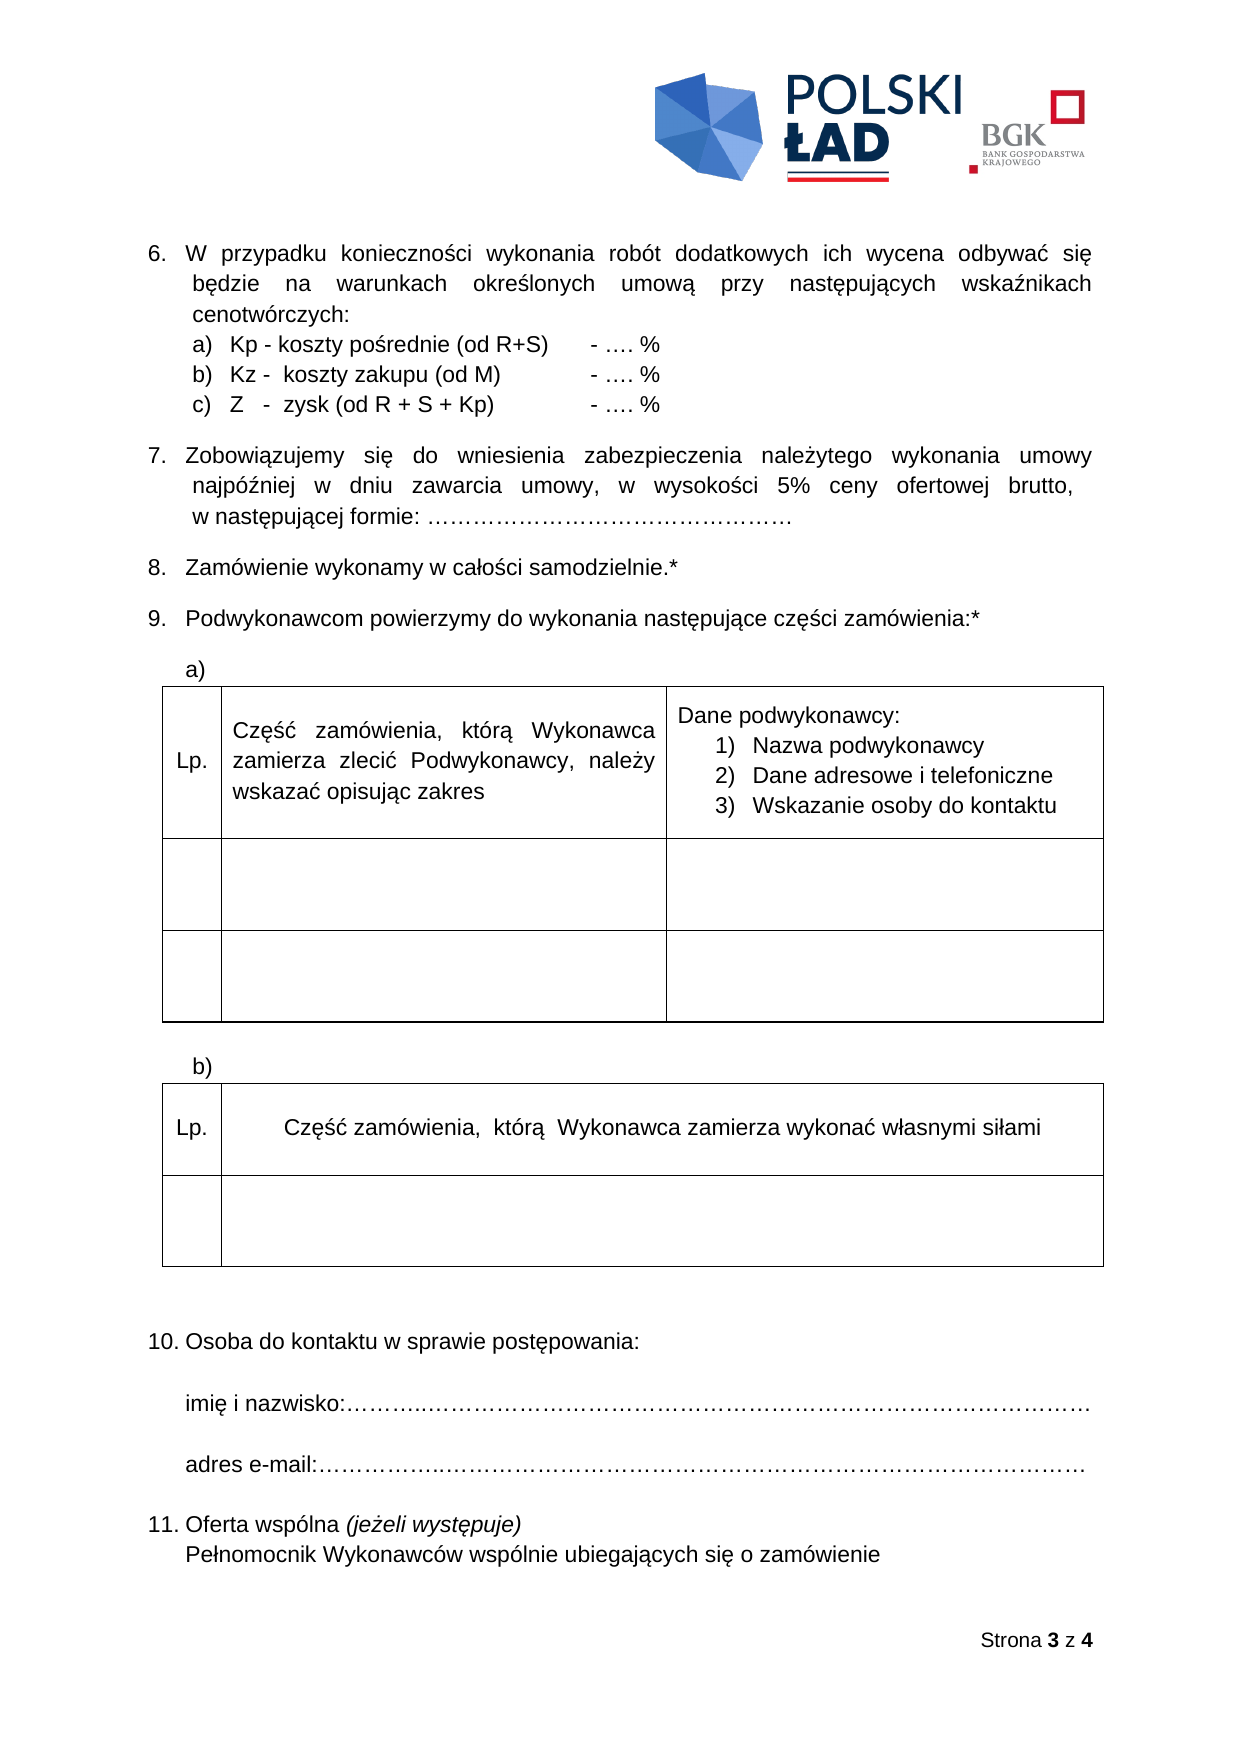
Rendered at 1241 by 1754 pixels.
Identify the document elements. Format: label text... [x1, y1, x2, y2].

list Kp - koszty pośrednie (od R+S) - …. % [192, 331, 1092, 357]
table_cell [163, 839, 221, 930]
list Osoba do kontaktu w sprawie postępowania: [148, 1328, 1092, 1354]
table_cell [667, 931, 1103, 1021]
table_cell [163, 931, 221, 1021]
text adres e-mail:……………..………………………………………………………………………… [185, 1451, 1092, 1477]
list Z - zysk (od R + S + Kp) - …. % [192, 391, 1092, 417]
list Kz - koszty zakupu (od M) - …. % [192, 361, 1092, 387]
list Oferta wspólna (jeżeli występuje) [148, 1511, 1092, 1538]
list Zamówienie wykonamy w całości samodzielnie.* [148, 554, 1092, 580]
table_header Część zamówienia, którą Wykonawca zamierza zlecić Podwykonawcy, należy wskazać opisując zakres [222, 687, 666, 838]
table_cell [222, 1176, 1103, 1266]
table_header Dane podwykonawcy: Nazwa podwykonawcy Dane adresowe i telefoniczne Wskazanie osoby do kontaktu [667, 687, 1103, 838]
table_cell [222, 839, 666, 930]
list W przypadku konieczności wykonania robót dodatkowych ich wycena odbywać się będzie na warunkach określonych umową przy następujących wskaźnikach cenotwórczych: [148, 240, 1092, 327]
list Podwykonawcom powierzymy do wykonania następujące części zamówienia:* [148, 605, 1092, 631]
picture [655, 73, 1093, 182]
text b) [192, 1053, 1092, 1079]
text Pełnomocnik Wykonawców wspólnie ubiegających się o zamówienie [185, 1541, 1092, 1568]
table_header Część zamówienia, którą Wykonawca zamierza wykonać własnymi siłami [222, 1084, 1103, 1174]
table_cell [163, 1176, 221, 1266]
table_cell [667, 839, 1103, 930]
list Zobowiązujemy się do wniesienia zabezpieczenia należytego wykonania umowy najpóźniej w dniu zawarcia umowy, w wysokości 5% ceny ofertowej brutto, w następującej formie: ………………………………………… [148, 442, 1092, 529]
text imię i nazwisko:………..…………………………………………………………………………… [185, 1390, 1092, 1417]
table_cell [222, 931, 666, 1021]
table_header Lp. [163, 1084, 221, 1174]
table_header Lp. [163, 687, 221, 838]
